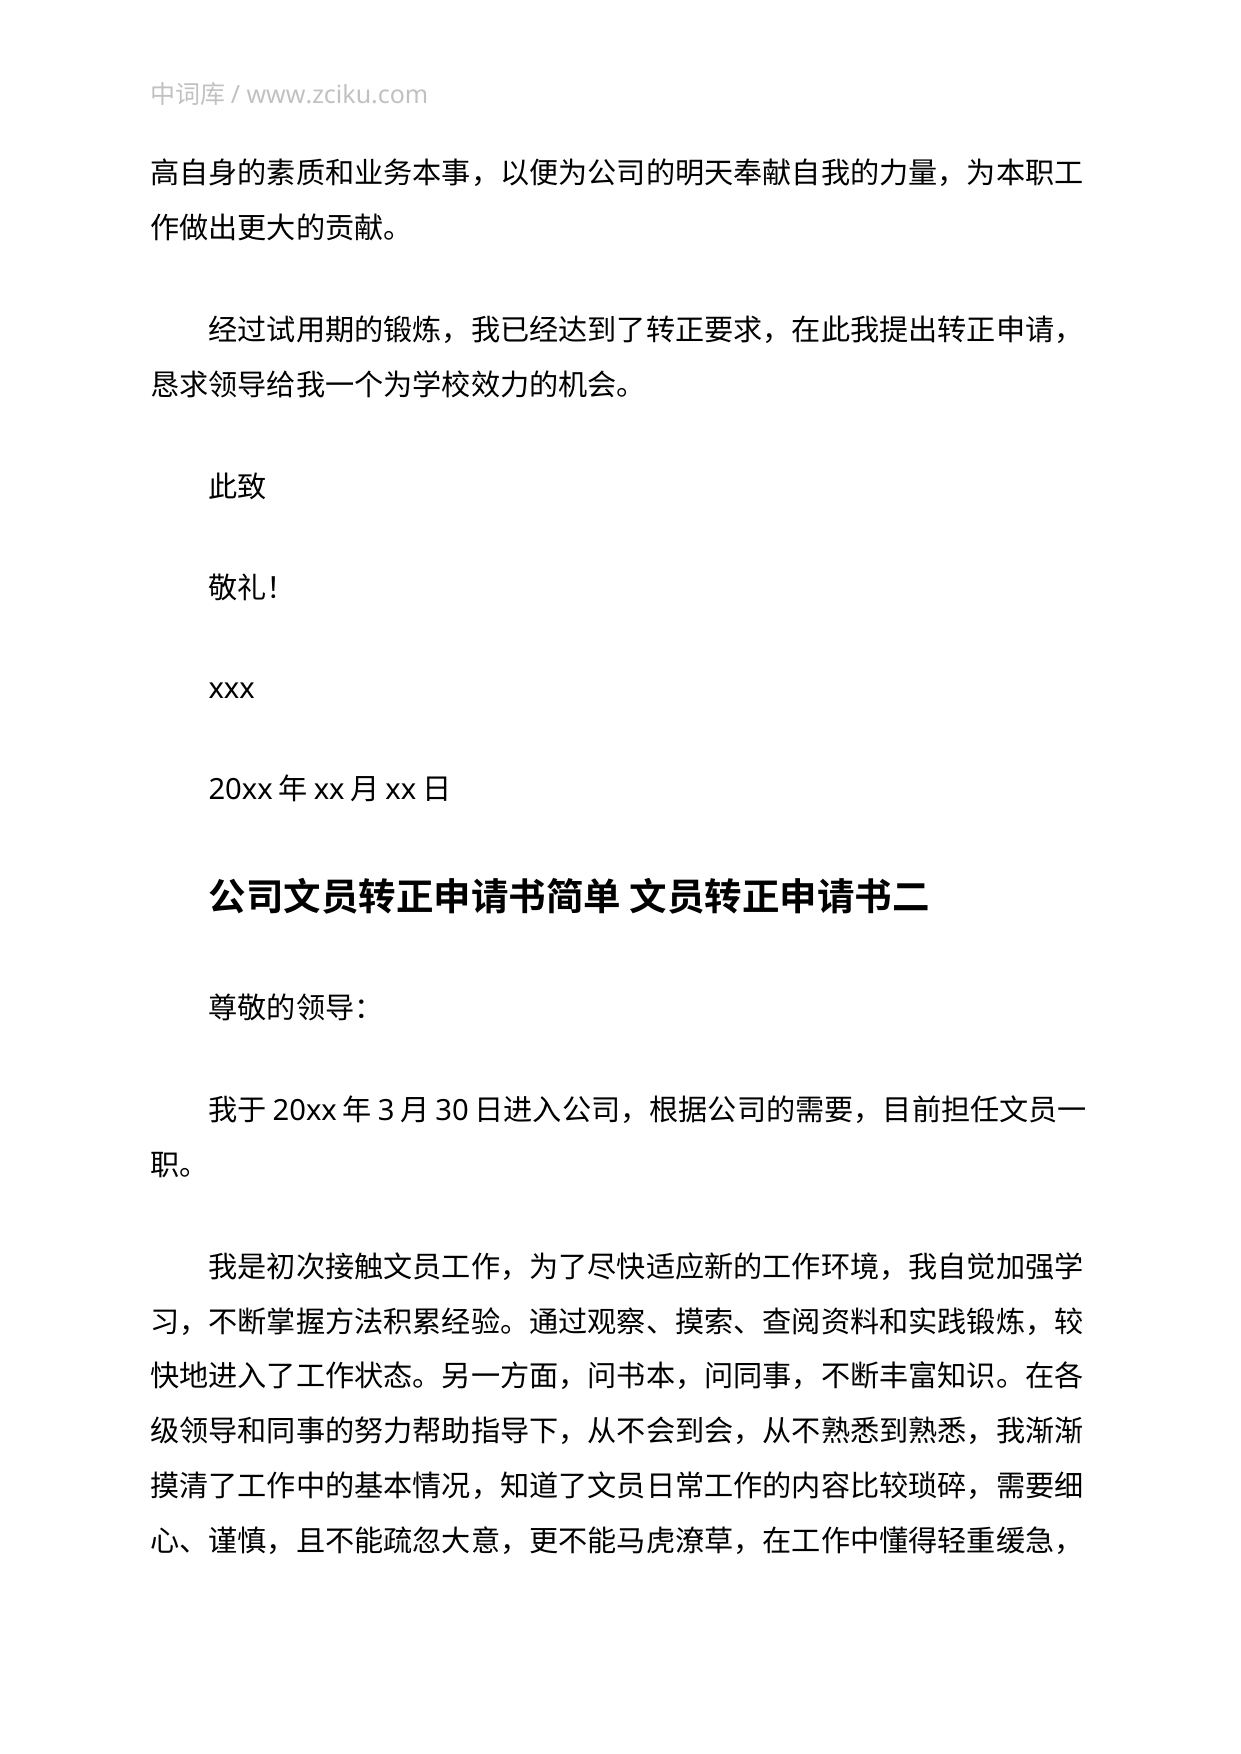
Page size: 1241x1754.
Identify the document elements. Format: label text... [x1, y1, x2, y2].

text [150, 1243, 1090, 1560]
text 公司文员转正申请书简单 文员转正申请书二 [150, 867, 1090, 922]
text 尊敬的领导： [150, 985, 1090, 1027]
text 此致 [150, 463, 1090, 506]
text 敬礼！ [150, 565, 1090, 607]
text 经过试用期的锻炼，我已经达到了转正要求，在此我提出转正申请，恳求领导给我一个为学校效力的机会。 [150, 307, 1090, 404]
text 20xx年xx月xx日 [150, 765, 1090, 808]
text 我于20xx年3月30日进入公司，根据公司的需要，目前担任文员一职。 [150, 1086, 1090, 1184]
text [150, 150, 1090, 247]
text xxx [150, 667, 1090, 707]
